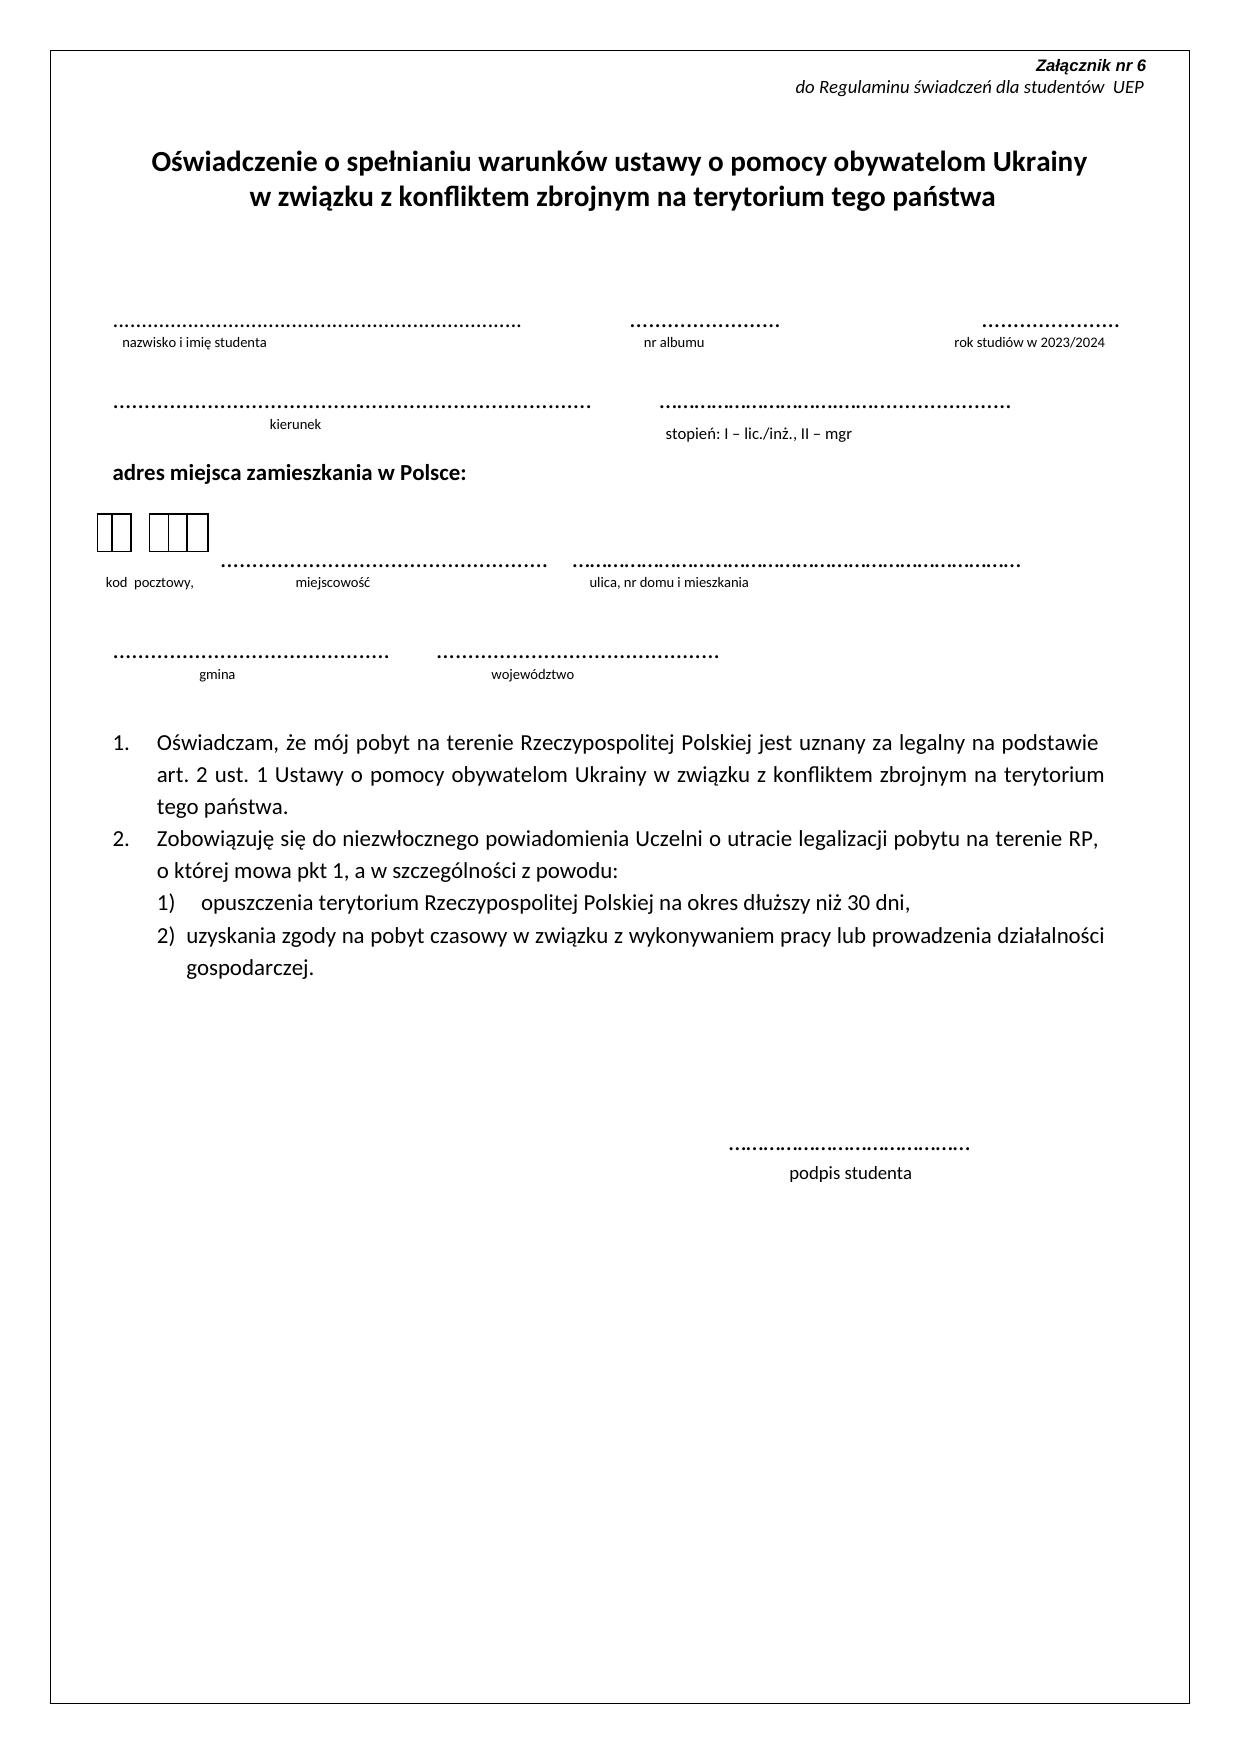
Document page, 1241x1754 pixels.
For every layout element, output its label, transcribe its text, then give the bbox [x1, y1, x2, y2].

text Oświadczenie o spełnianiu warunków ustawy o pomocy obywatelom Ukrainy w związku z konfliktem zbrojnym na terytorium tego państwa [112, 143, 1133, 214]
text adres miejsca zamieszkania w Polsce: [112, 458, 1144, 486]
text kierunek stopień: I – lic./inż., II – mgr [112, 415, 1144, 446]
text kod pocztowy, miejscowość ulica, nr domu i mieszkania [83, 573, 1144, 604]
text ....................................................................... ........................ ...................... [112, 303, 1144, 334]
text ............................................ ............................................. [112, 634, 1144, 665]
text ............................................................................ ………………………….……...................... [112, 384, 1144, 415]
text podpis studenta [112, 1161, 1144, 1184]
list Zobowiązuję się do niezwłocznego powiadomienia Uczelni o utracie legalizacji pobytu na terenie RP, o której mowa pkt 1, a w szczególności z powodu: [112, 824, 1107, 884]
text do Regulaminu świadczeń dla studentów UEP [702, 75, 1146, 98]
list Oświadczam, że mój pobyt na terenie Rzeczypospolitej Polskiej jest uznany za legalny na podstawie art. 2 ust. 1 Ustawy o pomocy obywatelom Ukrainy w związku z konfliktem zbrojnym na terytorium tego państwa. [112, 728, 1107, 820]
text gmina województwo [112, 665, 1144, 695]
text .................................................... …………………………………………………………………… [112, 543, 1144, 573]
text …………………………………… [112, 1126, 1144, 1157]
text nazwisko i imię studenta nr albumu rok studiów w 2023/2024 [112, 334, 1144, 364]
list opuszczenia terytorium Rzeczypospolitej Polskiej na okres dłuższy niż 30 dni, [157, 888, 1107, 917]
list uzyskania zgody na pobyt czasowy w związku z wykonywaniem pracy lub prowadzenia działalności gospodarczej. [157, 921, 1107, 981]
text Załącznik nr 6 [702, 56, 1146, 75]
